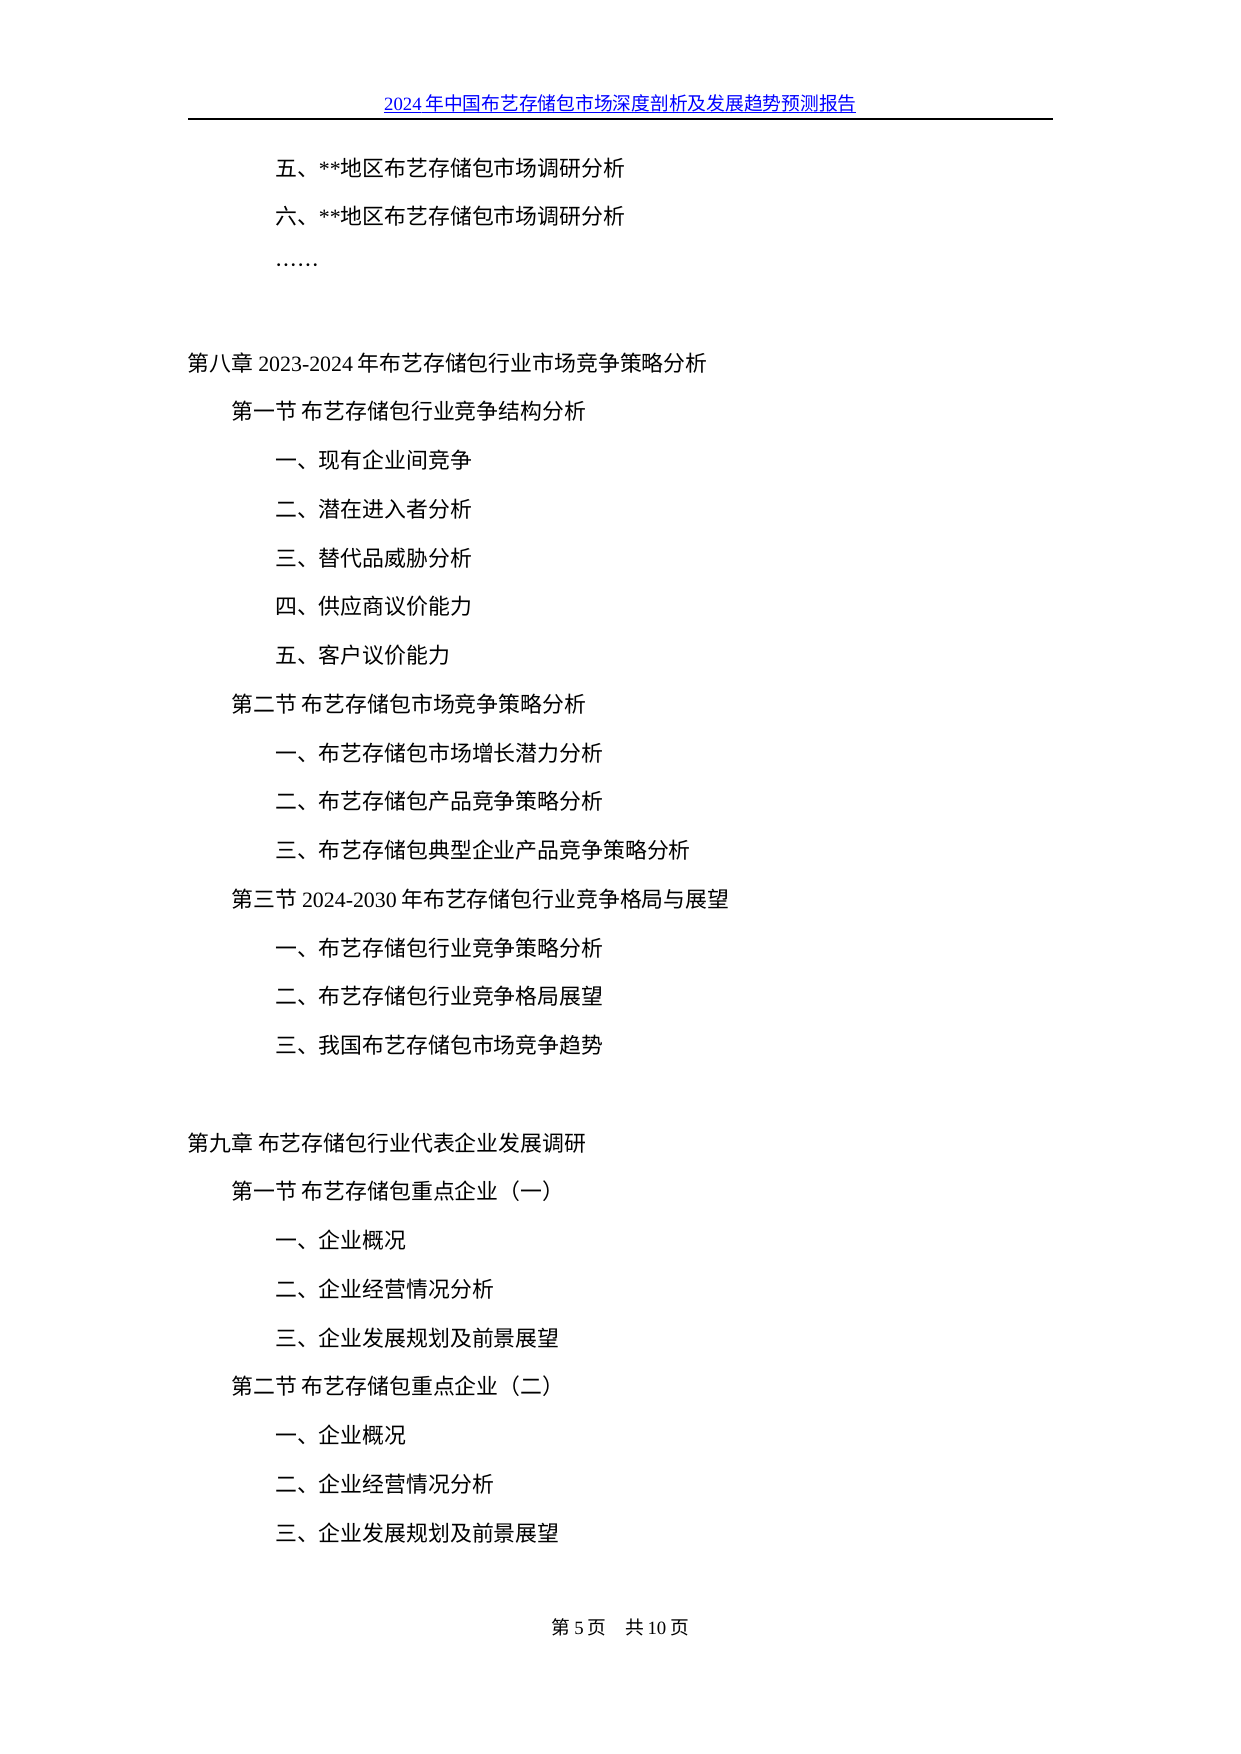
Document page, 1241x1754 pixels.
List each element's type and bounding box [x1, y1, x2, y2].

text [187, 150, 1053, 1548]
